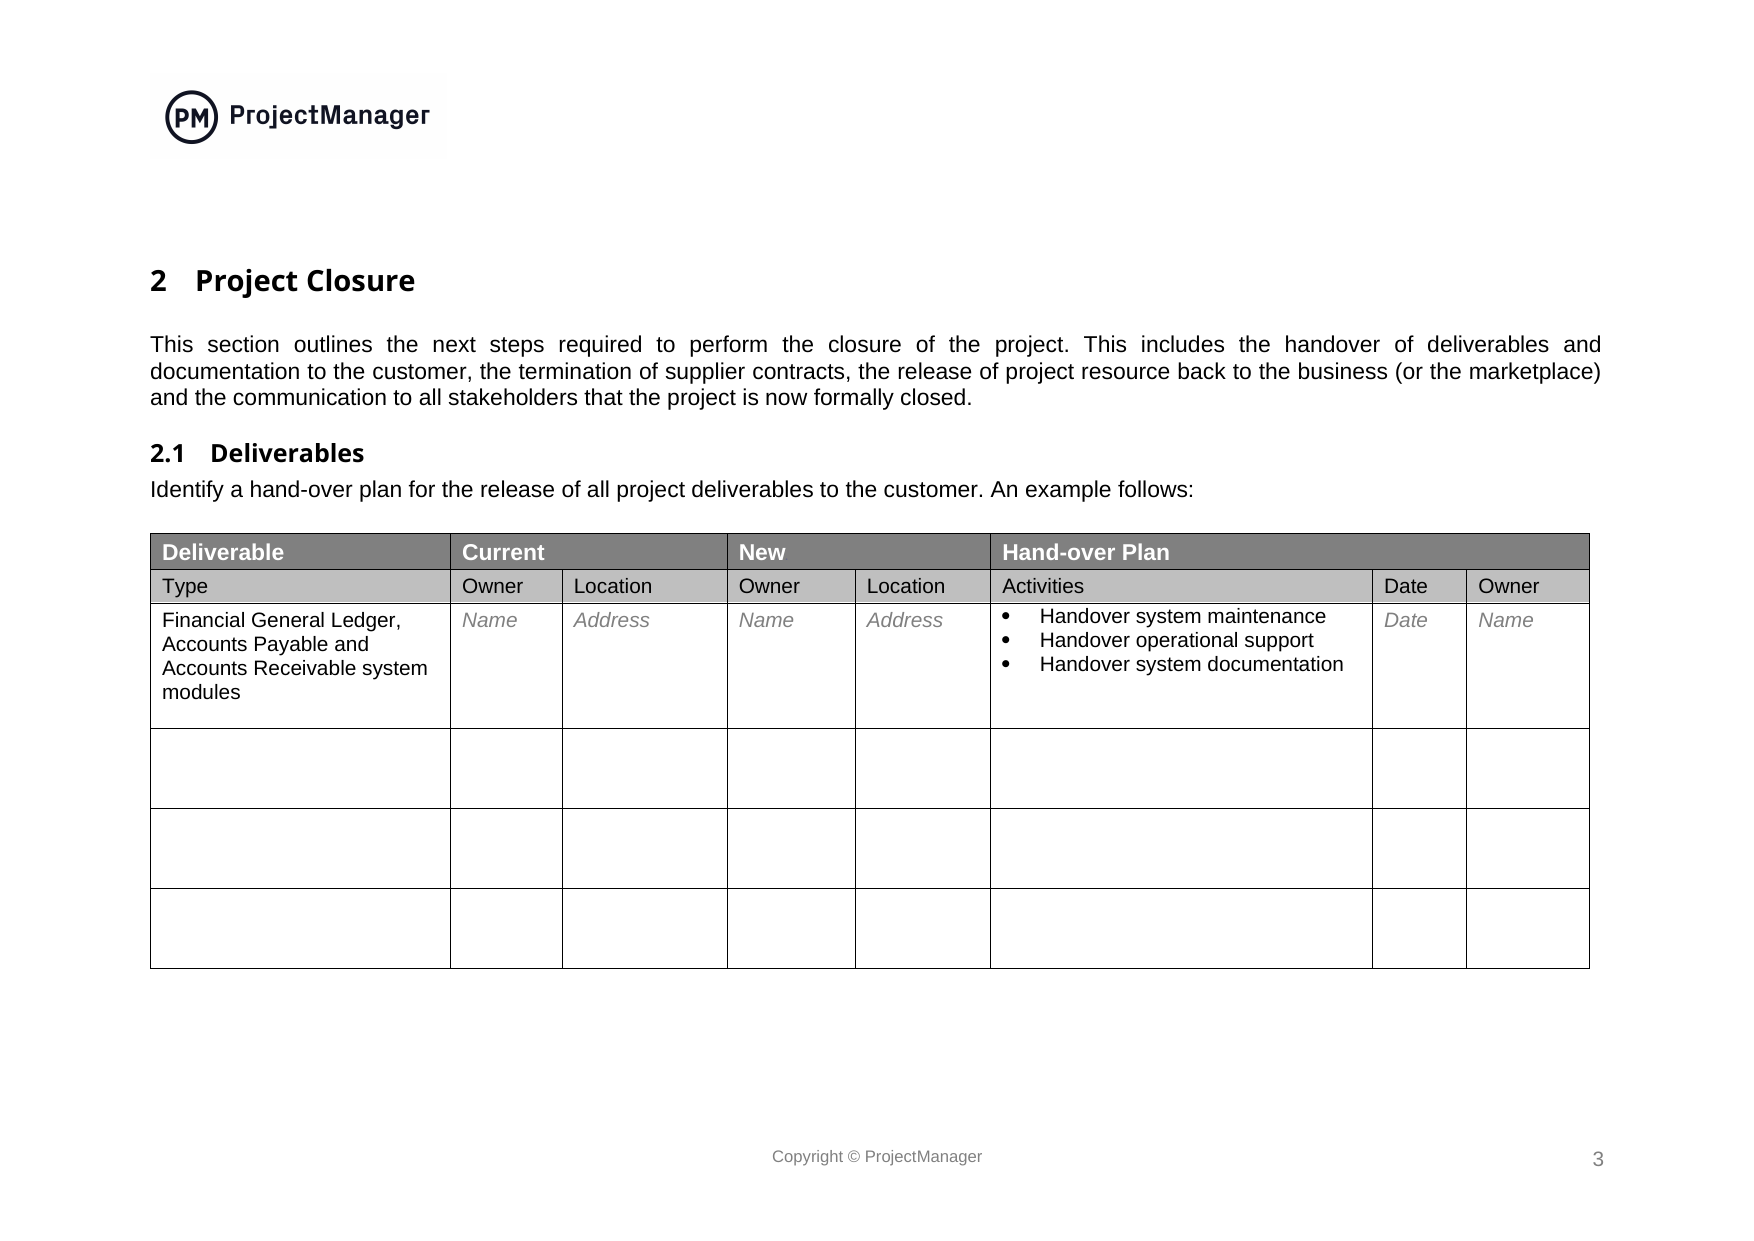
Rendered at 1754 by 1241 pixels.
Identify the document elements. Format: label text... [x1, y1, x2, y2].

table_header New© [728, 534, 990, 569]
table_cell [563, 889, 727, 968]
table_cell [728, 809, 855, 888]
table_cell Owner [1467, 570, 1589, 602]
table_cell Owner [451, 570, 562, 602]
table_cell Type [151, 570, 450, 602]
table_cell [856, 729, 990, 807]
table_cell [1467, 889, 1589, 968]
table_cell [728, 729, 855, 807]
table_cell [563, 729, 727, 807]
table_cell [151, 729, 450, 807]
table_cell [1373, 809, 1466, 888]
table_cell [451, 889, 562, 968]
table_cell [1467, 809, 1589, 888]
table_header Deliverable [151, 534, 450, 569]
picture [150, 73, 447, 159]
table_cell [856, 889, 990, 968]
text This section outlines the next steps required to perform the closure of the project. This includes the handover of deliverables and documentation to the customer, the termination of supplier contracts, the release of project resource back to the business (or the marketplace) and the communication to all stakeholders that the project is now formally closed. [150, 331, 1604, 410]
table_cell Location [856, 570, 990, 602]
table_cell Activities [991, 570, 1372, 602]
table_cell [991, 729, 1372, 807]
table_cell Handover system maintenance Handover operational support Handover system documentation [991, 604, 1372, 727]
table_cell Name [451, 604, 562, 727]
table_cell [451, 809, 562, 888]
table_cell Address [856, 604, 990, 727]
table_cell [151, 889, 450, 968]
table_cell [563, 809, 727, 888]
table_cell [728, 889, 855, 968]
table_cell Location [563, 570, 727, 602]
table_cell [856, 809, 990, 888]
table_cell [1467, 729, 1589, 807]
table_cell Address [563, 604, 727, 727]
table_header Current [451, 534, 727, 569]
table_cell [991, 889, 1372, 968]
text Identify a hand-over plan for the release of all project deliverables to the customer. An example follows: [150, 476, 1604, 502]
table_cell Financial General Ledger, Accounts Payable and Accounts Receivable system modules [151, 604, 450, 727]
subtitle Deliverables [150, 435, 1604, 469]
table_cell Date [1373, 604, 1466, 727]
table_header Hand-over Plan [991, 534, 1589, 569]
table_cell [991, 809, 1372, 888]
table_cell [1373, 729, 1466, 807]
table_cell Name [728, 604, 855, 727]
subtitle Project Closure [150, 260, 1604, 300]
table_cell Date [1373, 570, 1466, 602]
table_cell Owner [728, 570, 855, 602]
table_cell [451, 729, 562, 807]
table_cell [151, 809, 450, 888]
table_cell Name [1467, 604, 1589, 727]
table_cell [1373, 889, 1466, 968]
